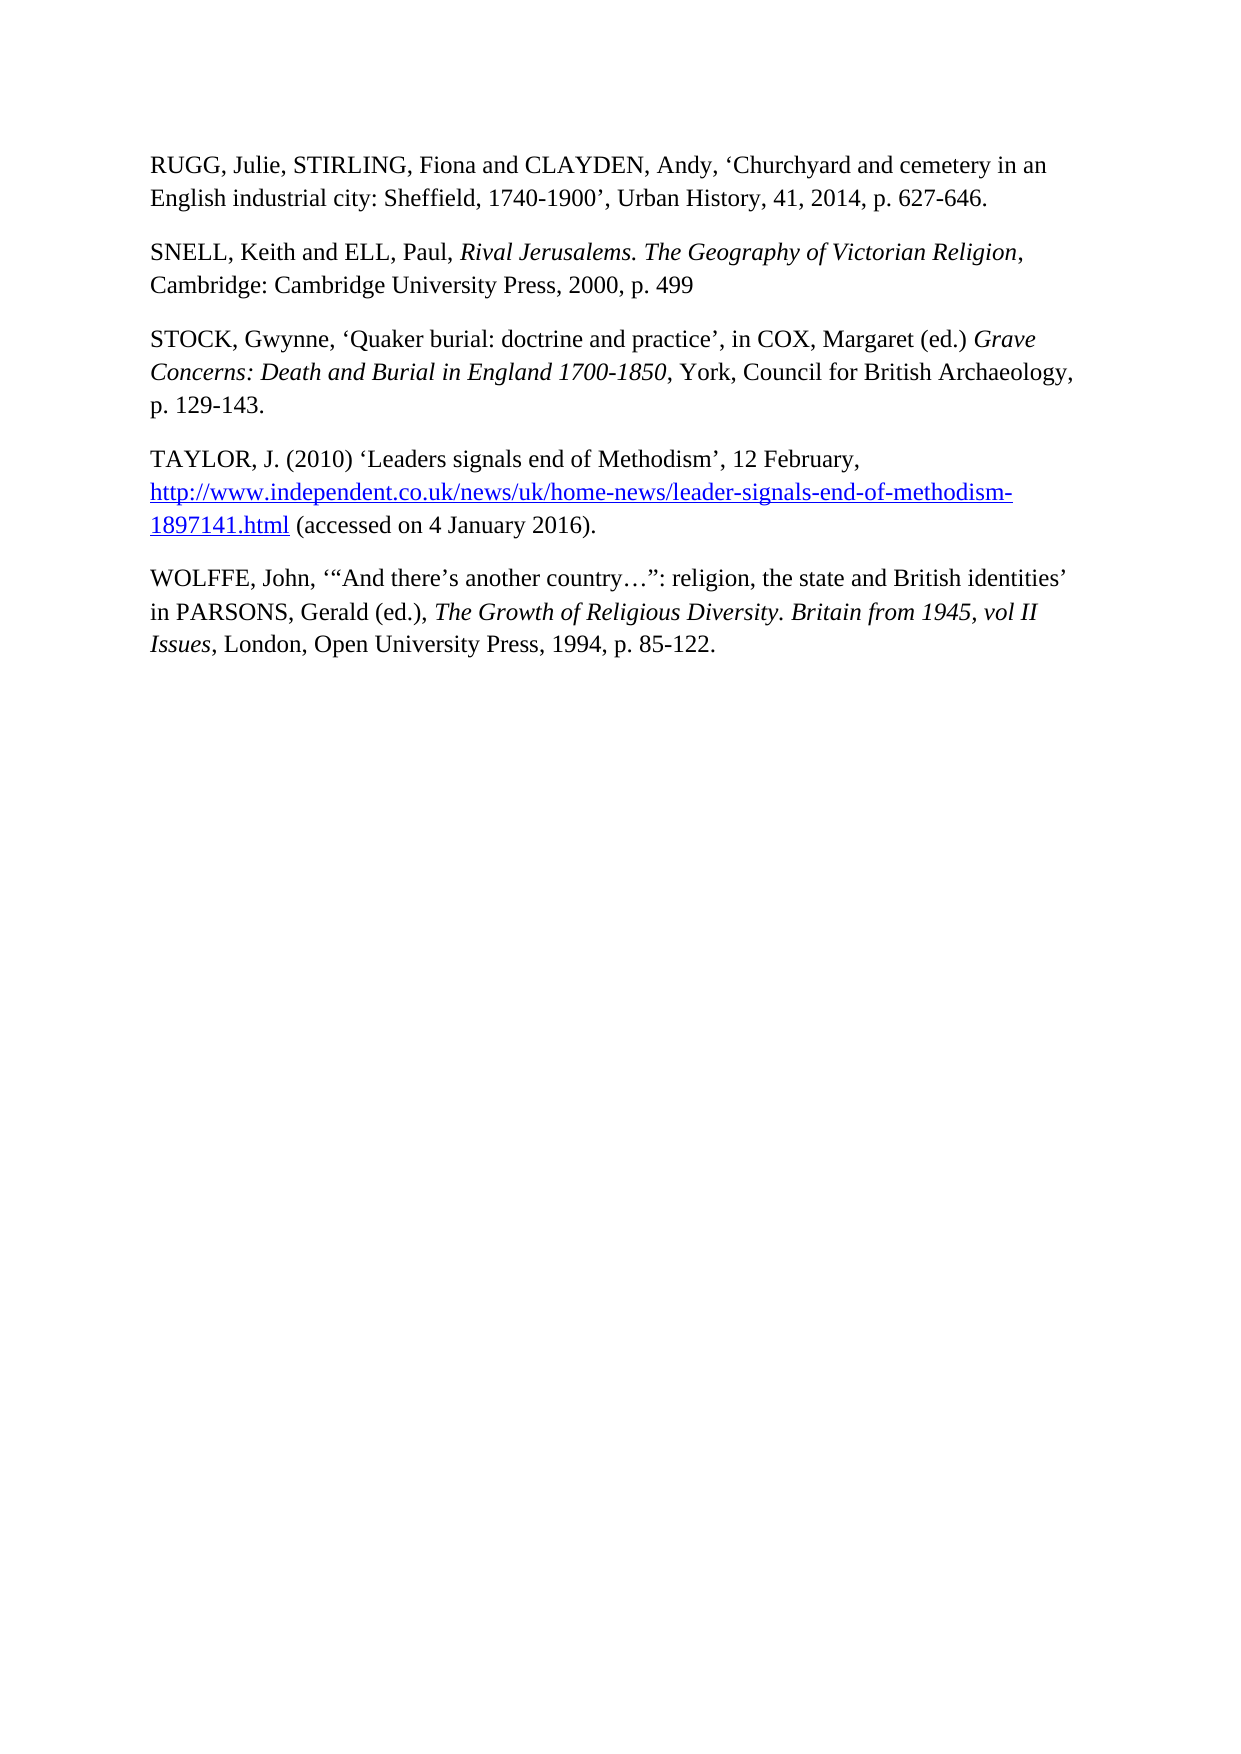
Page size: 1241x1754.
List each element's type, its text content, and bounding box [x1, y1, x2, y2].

text STOCK, Gwynne, ‘Quaker burial: doctrine and practice’, in COX, Margaret (ed.) Grave Concerns: Death and Burial in England 1700-1850, York, Council for British Archaeology, p. 129-143. [150, 324, 1090, 418]
text WOLFFE, John, ‘“And there’s another country…”: religion, the state and British identities’ in PARSONS, Gerald (ed.), The Growth of Religious Diversity. Britain from 1945, vol II Issues, London, Open University Press, 1994, p. 85-122. [150, 563, 1090, 658]
text RUGG, Julie, STIRLING, Fiona and CLAYDEN, Andy, ‘Churchyard and cemetery in an English industrial city: Sheffield, 1740-1900’, Urban History, 41, 2014, p. 627-646. [150, 150, 1090, 212]
text SNELL, Keith and ELL, Paul, Rival Jerusalems. The Geography of Victorian Religion, Cambridge: Cambridge University Press, 2000, p. 499 [150, 237, 1090, 299]
text TAYLOR, J. (2010) ‘Leaders signals end of Methodism’, 12 February, http://www.independent.co.uk/news/uk/home-news/leader-signals-end-of-methodism-1897141.html (accessed on 4 January 2016). [150, 444, 1090, 538]
